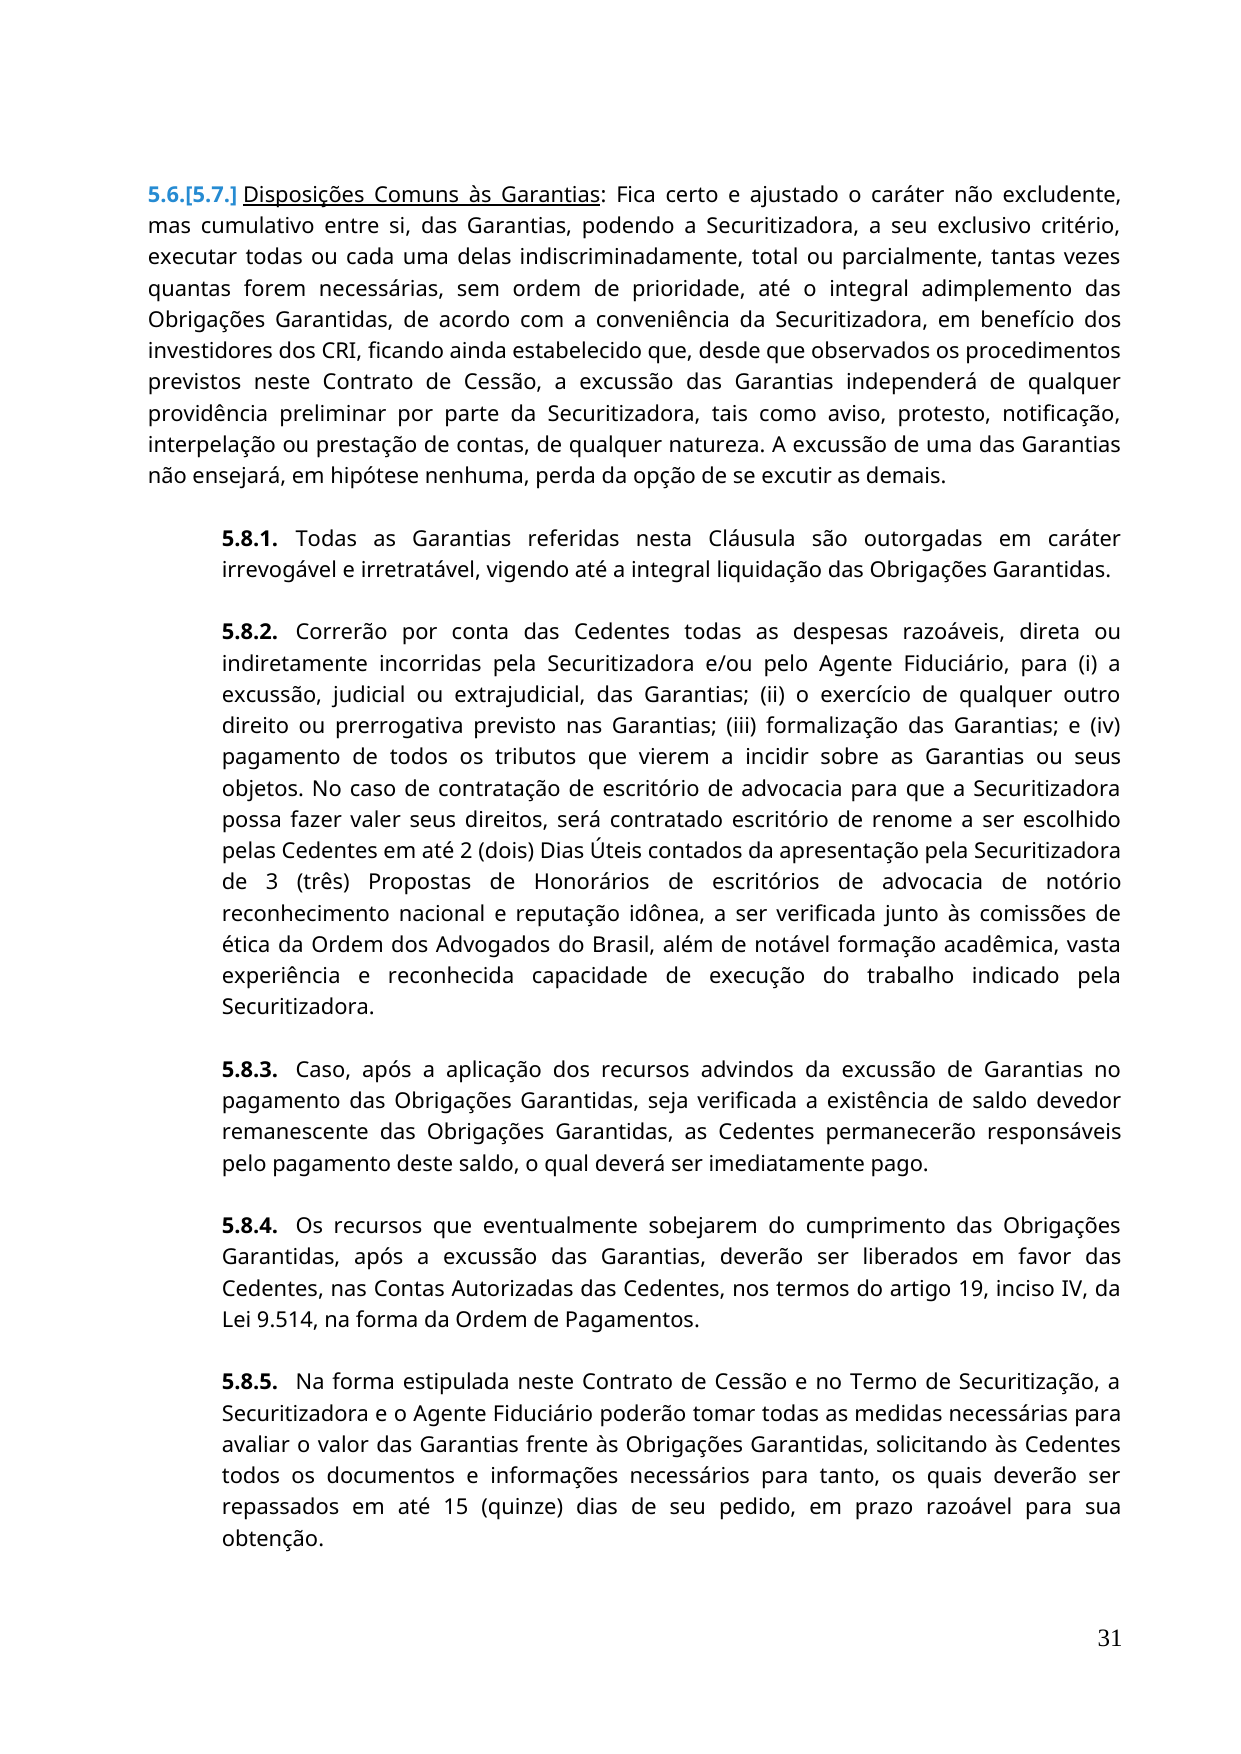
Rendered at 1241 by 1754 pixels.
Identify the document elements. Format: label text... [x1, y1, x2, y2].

list Disposições Comuns às Garantias: Fica certo e ajustado o caráter não excludente, mas cumulativo entre si, das Garantias, podendo a Securitizadora, a seu exclusivo critério, executar todas ou cada uma delas indiscriminadamente, total ou parcialmente, tantas vezes quantas forem necessárias, sem ordem de prioridade, até o integral adimplemento das Obrigações Garantidas, de acordo com a conveniência da Securitizadora, em benefício dos investidores dos CRI, ficando ainda estabelecido que, desde que observados os procedimentos previstos neste Contrato de Cessão, a excussão das Garantias independerá de qualquer providência preliminar por parte da Securitizadora, tais como aviso, protesto, notificação, interpelação ou prestação de contas, de qualquer natureza. A excussão de uma das Garantias não ensejará, em hipótese nenhuma, perda da opção de se excutir as demais. [148, 177, 1122, 490]
text 5.8.3. Caso, após a aplicação dos recursos advindos da excussão de Garantias no pagamento das Obrigações Garantidas, seja verificada a existência de saldo devedor remanescente das Obrigações Garantidas, as Cedentes permanecerão responsáveis pelo pagamento deste saldo, o qual deverá ser imediatamente pago. [222, 1052, 1122, 1177]
text 5.8.2. Correrão por conta das Cedentes todas as despesas razoáveis, direta ou indiretamente incorridas pela Securitizadora e/ou pelo Agente Fiduciário, para (i) a excussão, judicial ou extrajudicial, das Garantias; (ii) o exercício de qualquer outro direito ou prerrogativa previsto nas Garantias; (iii) formalização das Garantias; e (iv) pagamento de todos os tributos que vierem a incidir sobre as Garantias ou seus objetos. No caso de contratação de escritório de advocacia para que a Securitizadora possa fazer valer seus direitos, será contratado escritório de renome a ser escolhido pelas Cedentes em até 2 (dois) Dias Úteis contados da apresentação pela Securitizadora de 3 (três) Propostas de Honorários de escritórios de advocacia de notório reconhecimento nacional e reputação idônea, a ser verificada junto às comissões de ética da Ordem dos Advogados do Brasil, além de notável formação acadêmica, vasta experiência e reconhecida capacidade de execução do trabalho indicado pela Securitizadora. [222, 615, 1122, 1021]
text 5.8.1. Todas as Garantias referidas nesta Cláusula são outorgadas em caráter irrevogável e irretratável, vigendo até a integral liquidação das Obrigações Garantidas. [222, 521, 1122, 583]
text 5.8.5. Na forma estipulada neste Contrato de Cessão e no Termo de Securitização, a Securitizadora e o Agente Fiduciário poderão tomar todas as medidas necessárias para avaliar o valor das Garantias frente às Obrigações Garantidas, solicitando às Cedentes todos os documentos e informações necessários para tanto, os quais deverão ser repassados em até 15 (quinze) dias de seu pedido, em prazo razoável para sua obtenção. [222, 1365, 1122, 1552]
text 5.8.4. Os recursos que eventualmente sobejarem do cumprimento das Obrigações Garantidas, após a excussão das Garantias, deverão ser liberados em favor das Cedentes, nas Contas Autorizadas das Cedentes, nos termos do artigo 19, inciso IV, da Lei 9.514, na forma da Ordem de Pagamentos. [222, 1208, 1122, 1333]
